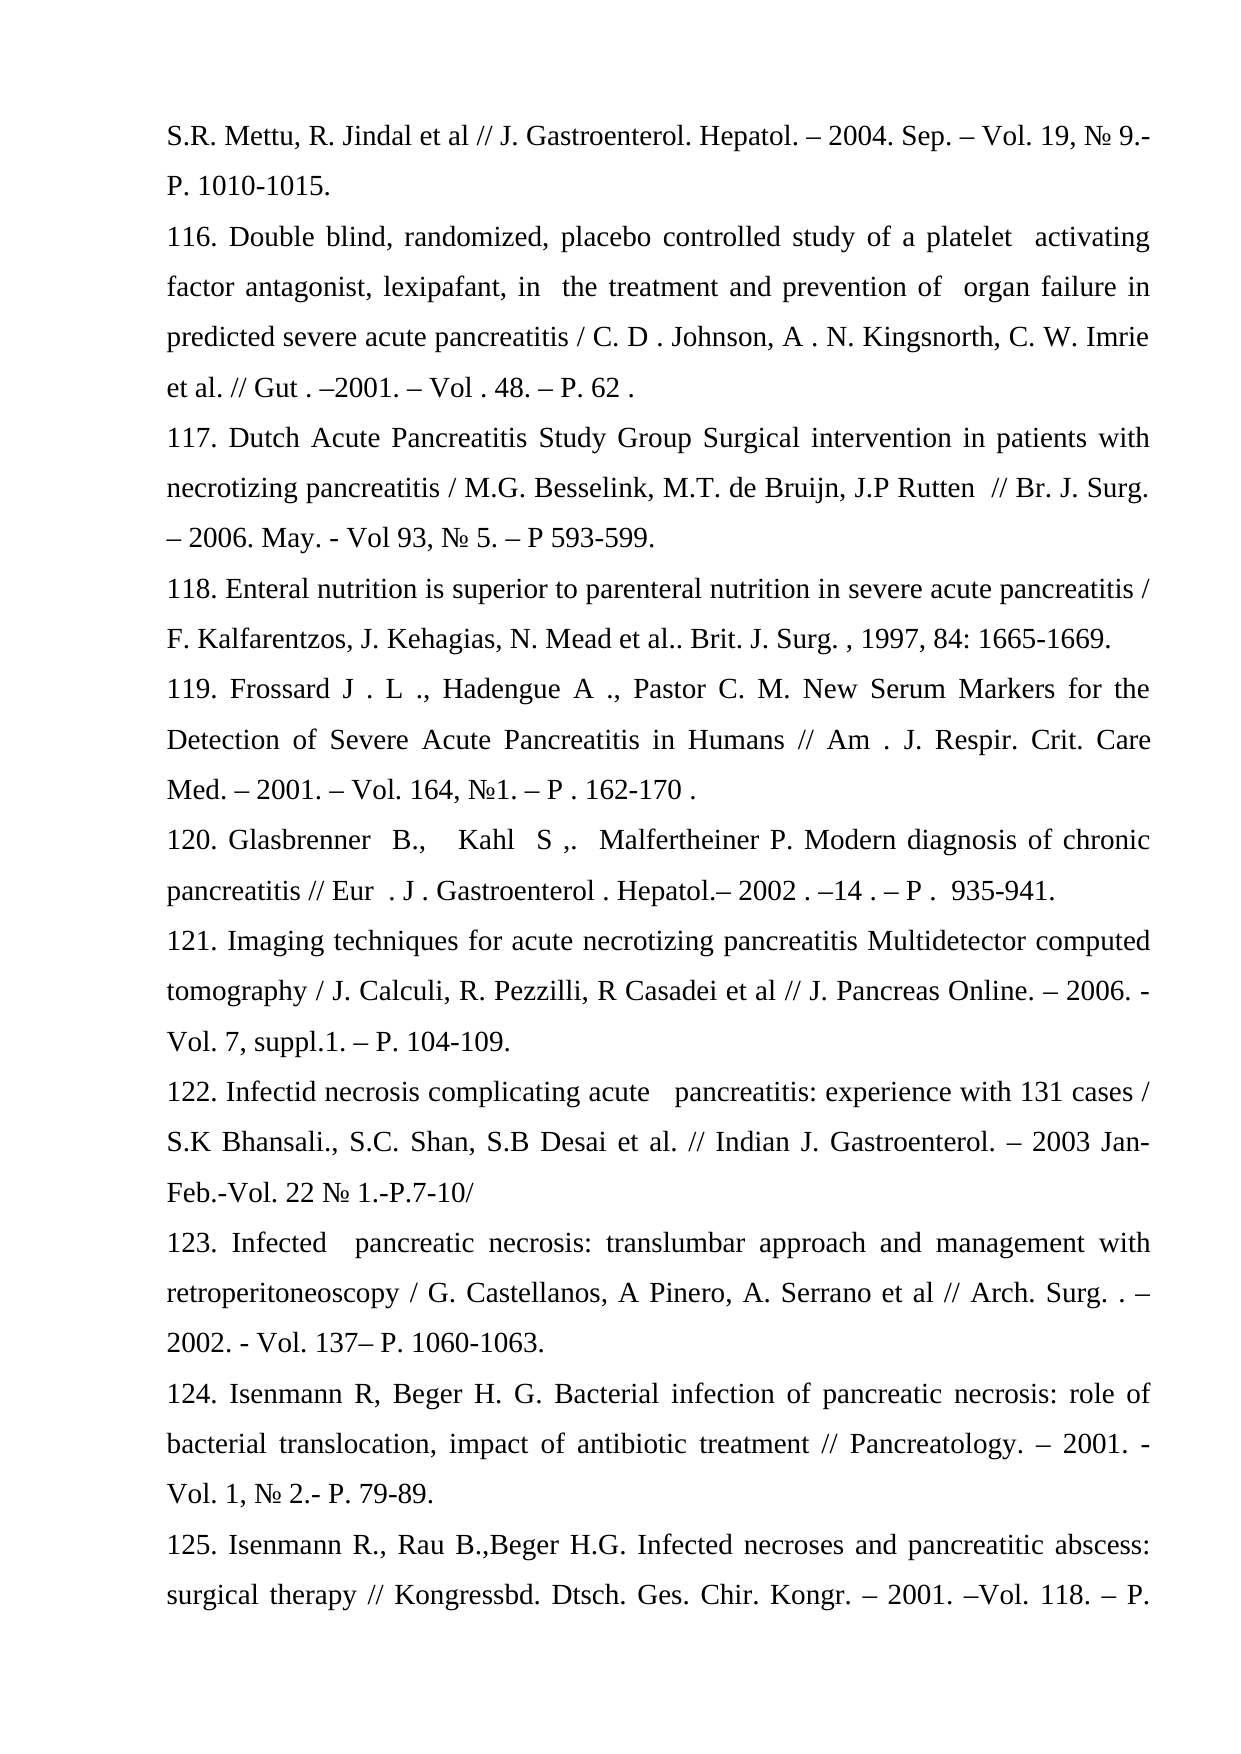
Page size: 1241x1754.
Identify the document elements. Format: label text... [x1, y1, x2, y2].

text 123. Infected pancreatic necrosis: translumbar approach and management with retroperitoneoscopy / G. Castellanos, A Pinero, A. Serrano et al // Arch. Surg. . – 2002. - Vol. 137– P. 1060-1063. [166, 1225, 1152, 1359]
text 121. Imaging techniques for acute necrotizing pancreatitis Multidetector computed tomography / J. Calculi, R. Pezzilli, R Casadei et al // J. Pancreas Online. – 2006. - Vol. 7, suppl.1. – P. 104-109. [166, 923, 1152, 1057]
text 116. Double blind, randomized, placebo controlled study of a platelet activating factor antagonist, lexipafant, in the treatment and prevention of organ failure in predicted severe acute pancreatitis / C. D . Johnson, A . N. Kingsnorth, C. W. Imrie et al. // Gut . –2001. – Vol . 48. – P. 62 . [166, 219, 1152, 403]
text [166, 1527, 1152, 1611]
text 118. Enteral nutrition is superior to parenteral nutrition in severe acute pancreatitis / F. Kalfarentzos, J. Kehagias, N. Mead et al.. Brit. J. Surg. , 1997, 84: 1665-1669. [166, 571, 1152, 655]
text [166, 118, 1152, 202]
text 117. Dutch Acute Pancreatitis Study Group Surgical intervention in patients with necrotizing pancreatitis / M.G. Besselink, M.T. de Bruijn, J.P Rutten // Br. J. Surg. – 2006. May. - Vol 93, № 5. – P 593-599. [166, 420, 1152, 554]
text 120. Glasbrenner B., Kahl S ,. Malfertheiner P. Modern diagnosis of chronic pancreatitis // Eur . J . Gastroenterol . Hepatol.– 2002 . –14 . – P . 935-941. [166, 822, 1152, 906]
text 122. Infectid necrosis complicating acute pancreatitis: experience with 131 cases / S.K Bhansali., S.C. Shan, S.B Desai et al. // Indian J. Gastroenterol. – 2003 Jan- Feb.-Vol. 22 № 1.-P.7-10/ [166, 1074, 1152, 1208]
text 124. Isenmann R, Beger H. G. Bacterial infection of pancreatic necrosis: role of bacterial translocation, impact of antibiotic treatment // Pancreatology. – 2001. - Vol. 1, № 2.- P. 79-89. [166, 1376, 1152, 1510]
text 119. Frossard J . L ., Hadengue A ., Pastor C. M. New Serum Markers for the Detection of Severe Acute Pancreatitis in Humans // Am . J. Respir. Crit. Care Med. – 2001. – Vol. 164, №1. – P . 162-170 . [166, 672, 1152, 806]
